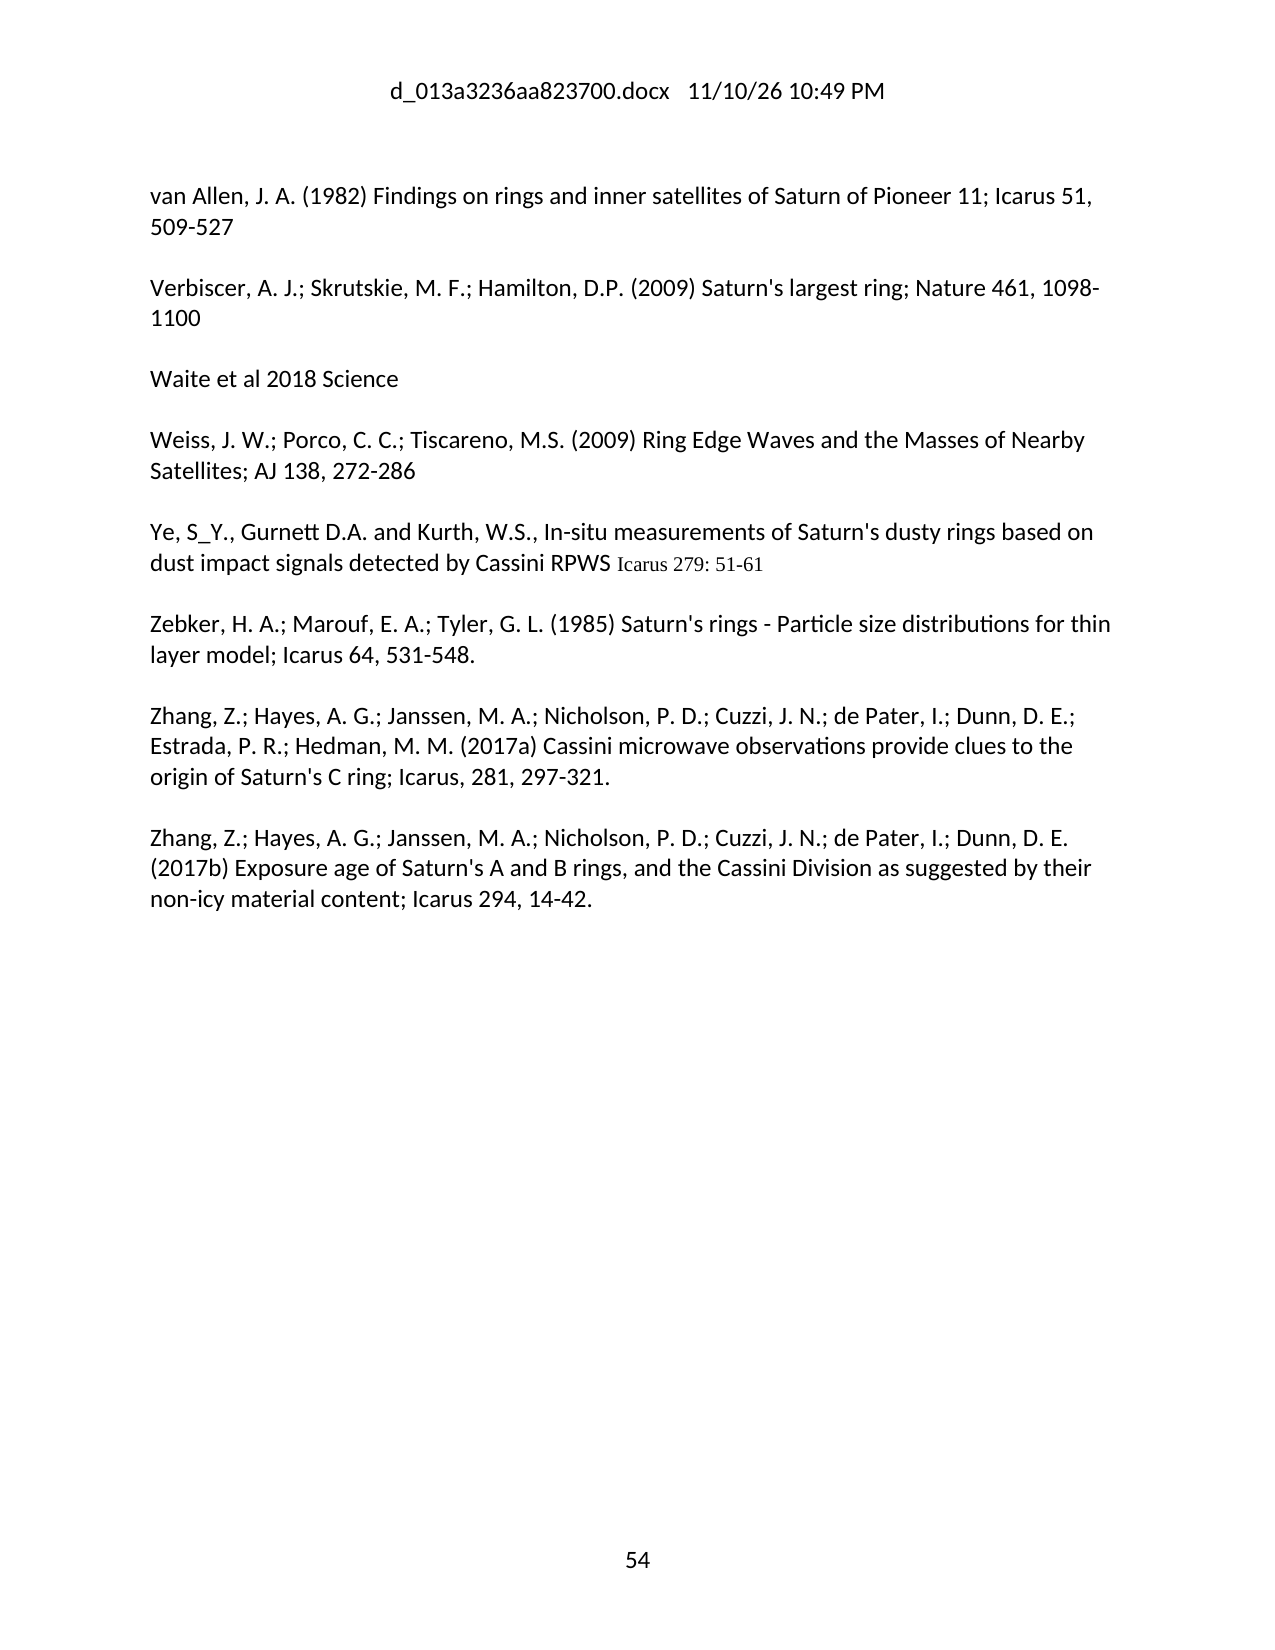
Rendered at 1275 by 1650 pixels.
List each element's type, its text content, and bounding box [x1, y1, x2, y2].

text Ye, S_Y., Gurnett D.A. and Kurth, W.S., In-situ measurements of Saturn's dusty rings based on dust impact signals detected by Cassini RPWS Icarus 279: 51-61 [150, 516, 1125, 577]
text van Allen, J. A. (1982) Findings on rings and inner satellites of Saturn of Pioneer 11; Icarus 51, 509-527 [150, 181, 1125, 242]
text Zhang, Z.; Hayes, A. G.; Janssen, M. A.; Nicholson, P. D.; Cuzzi, J. N.; de Pater, I.; Dunn, D. E.; Estrada, P. R.; Hedman, M. M. (2017a) Cassini microwave observations provide clues to the origin of Saturn's C ring; Icarus, 281, 297-321. [150, 700, 1125, 791]
text Waite et al 2018 Science [150, 364, 1125, 394]
text Zebker, H. A.; Marouf, E. A.; Tyler, G. L. (1985) Saturn's rings - Particle size distributions for thin layer model; Icarus 64, 531-548. [150, 608, 1125, 669]
text Zhang, Z.; Hayes, A. G.; Janssen, M. A.; Nicholson, P. D.; Cuzzi, J. N.; de Pater, I.; Dunn, D. E. (2017b) Exposure age of Saturn's A and B rings, and the Cassini Division as suggested by their non-icy material content; Icarus 294, 14-42. [150, 822, 1125, 913]
text Verbiscer, A. J.; Skrutskie, M. F.; Hamilton, D.P. (2009) Saturn's largest ring; Nature 461, 1098-1100 [150, 272, 1125, 333]
text Weiss, J. W.; Porco, C. C.; Tiscareno, M.S. (2009) Ring Edge Waves and the Masses of Nearby Satellites; AJ 138, 272-286 [150, 425, 1125, 486]
